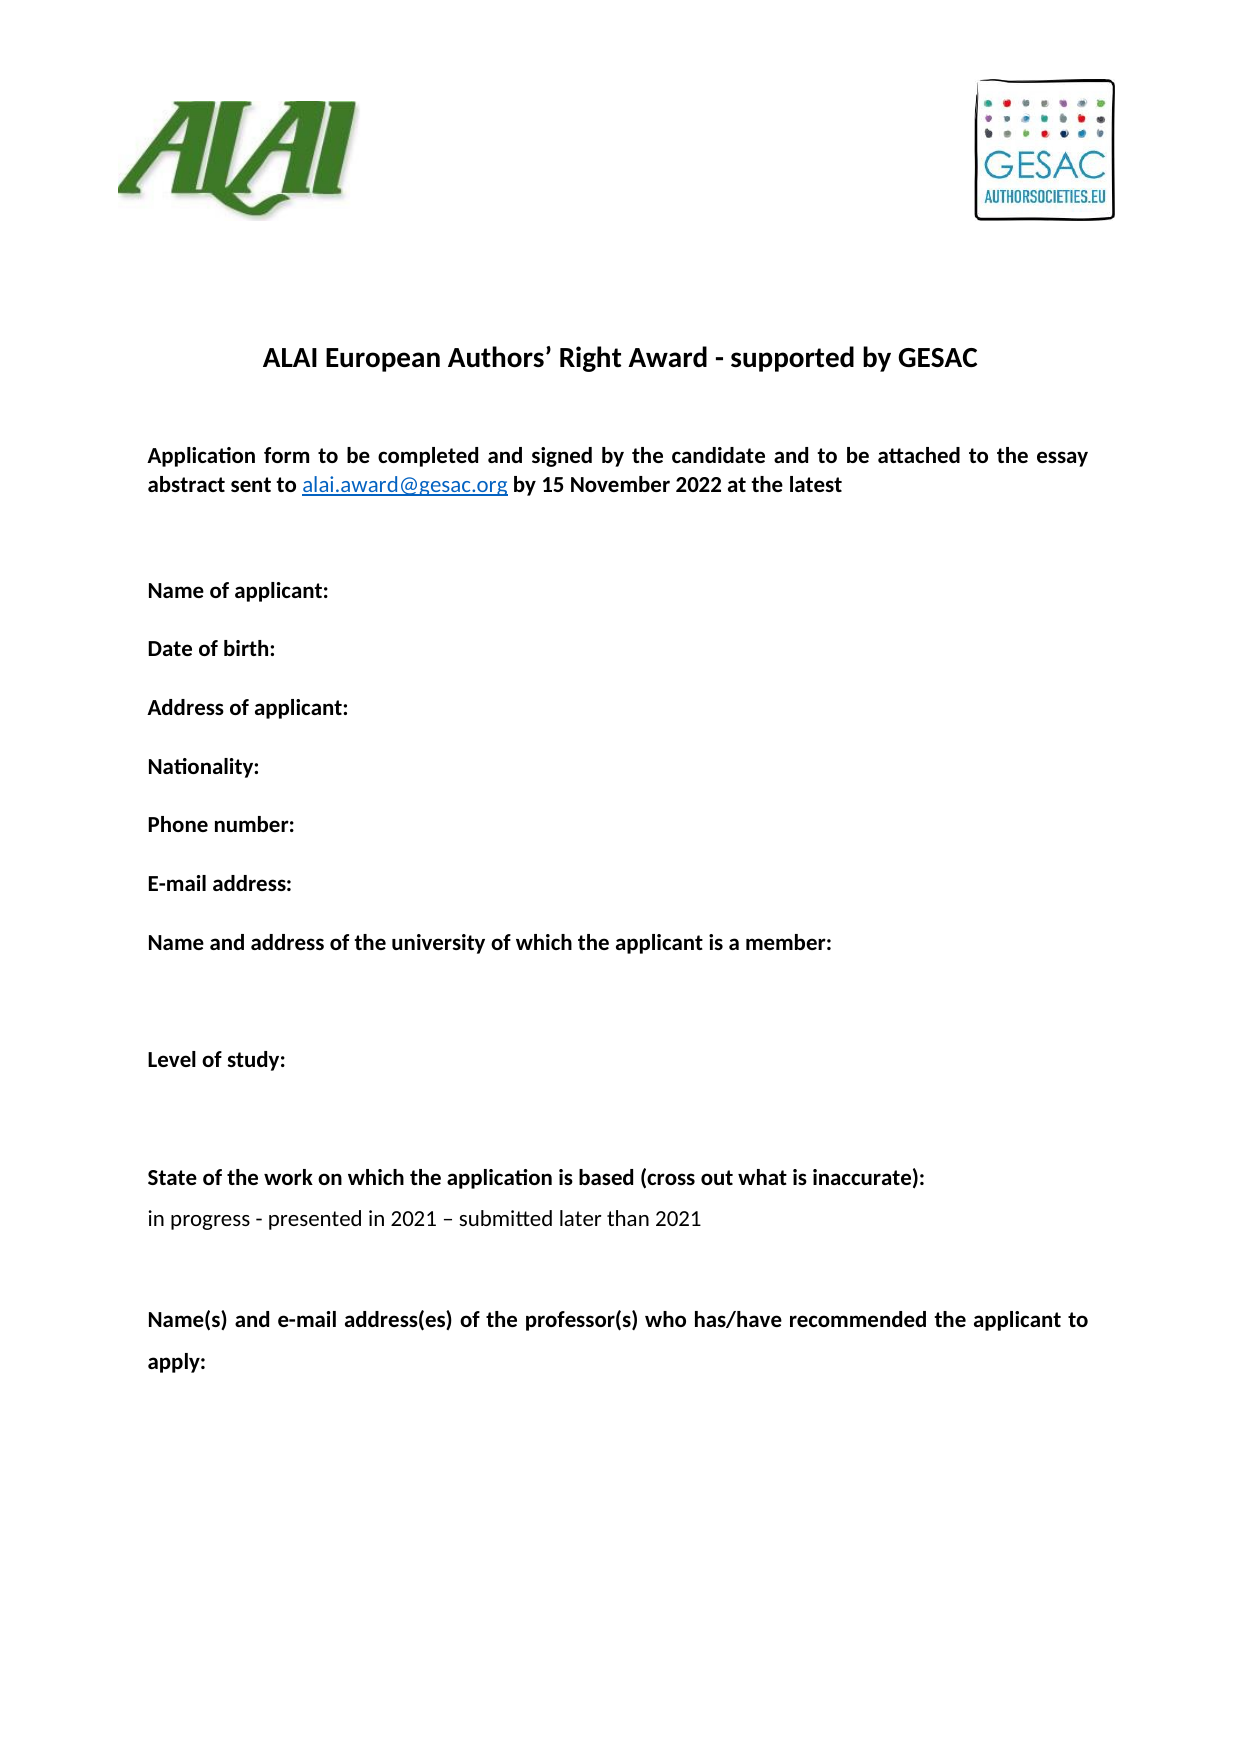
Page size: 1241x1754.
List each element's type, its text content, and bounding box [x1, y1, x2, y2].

text Name(s) and e-mail address(es) of the professor(s) who has/have recommended the applicant to apply: [147, 1306, 1126, 1375]
picture [118, 101, 361, 221]
title ALAI European Authors’ Right Award - supported by GESAC [261, 339, 979, 374]
picture [974, 79, 1115, 221]
text in progress - presented in 2021 – submitted later than 2021 [147, 1204, 1126, 1233]
text E-mail address: [147, 869, 1126, 897]
text Nationality: [147, 752, 1126, 780]
text Address of applicant: [147, 693, 1126, 721]
text Date of birth: [147, 634, 1126, 663]
text Name of applicant: [147, 576, 1126, 604]
text State of the work on which the application is based (cross out what is inaccurate): [147, 1163, 1126, 1191]
text Name and address of the university of which the applicant is a member: [147, 928, 1126, 956]
text Phone number: [147, 811, 1126, 838]
text Application form to be completed and signed by the candidate and to be attached to the essay abstract sent to alai.award@gesac.org by 15 November 2022 at the latest [147, 441, 1126, 498]
text Level of study: [147, 1045, 1126, 1073]
